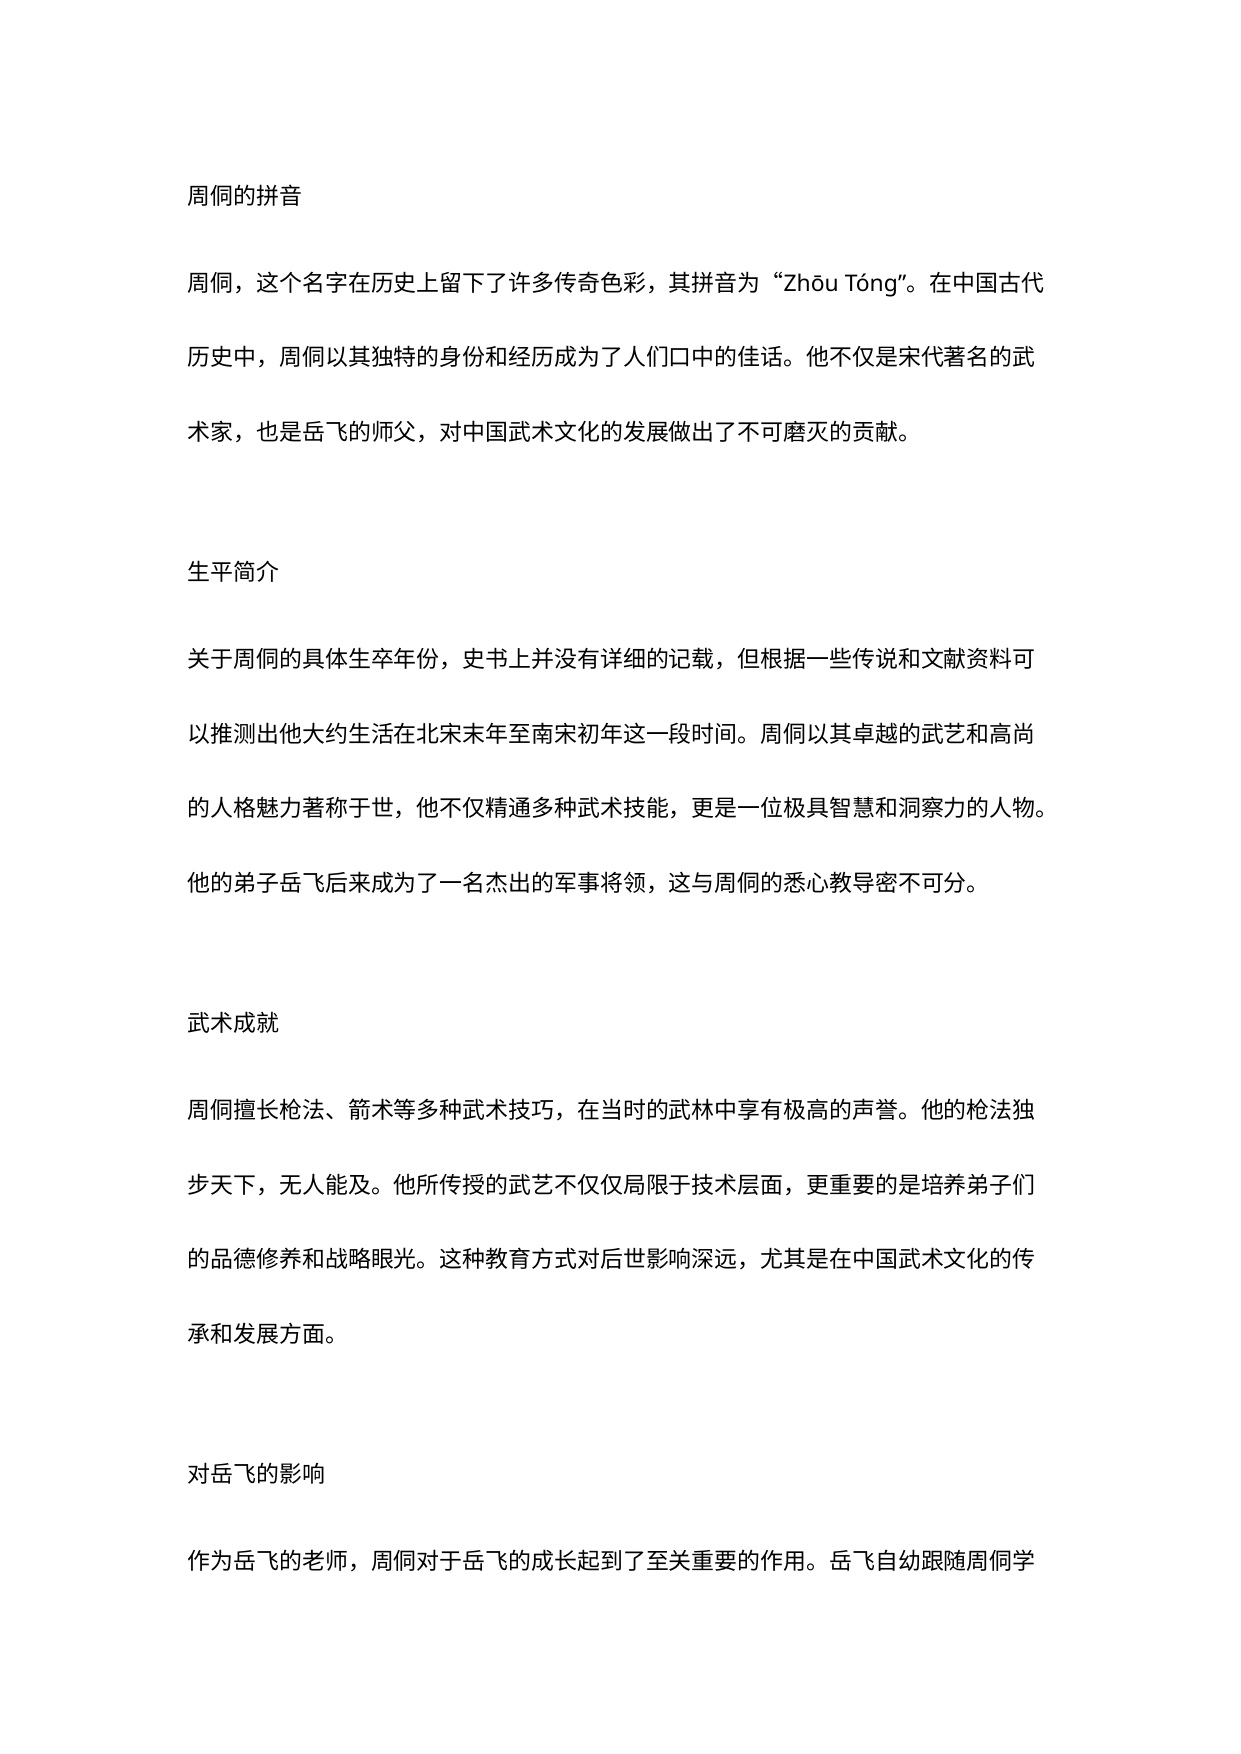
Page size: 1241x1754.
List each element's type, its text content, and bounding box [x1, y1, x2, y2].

text 生平简介 [187, 538, 1053, 603]
text 周侗，这个名字在历史上留下了许多传奇色彩，其拼音为“Zhōu Tóng”。在中国古代历史中，周侗以其独特的身份和经历成为了人们口中的佳话。他不仅是宋代著名的武术家，也是岳飞的师父，对中国武术文化的发展做出了不可磨灭的贡献。 [187, 248, 1053, 463]
text 周侗的拼音 [187, 162, 1053, 227]
text 关于周侗的具体生卒年份，史书上并没有详细的记载，但根据一些传说和文献资料可以推测出他大约生活在北宋末年至南宋初年这一段时间。周侗以其卓越的武艺和高尚的人格魅力著称于世，他不仅精通多种武术技能，更是一位极具智慧和洞察力的人物。他的弟子岳飞后来成为了一名杰出的军事将领，这与周侗的悉心教导密不可分。 [187, 625, 1053, 914]
text 周侗擅长枪法、箭术等多种武术技巧，在当时的武林中享有极高的声誉。他的枪法独步天下，无人能及。他所传授的武艺不仅仅局限于技术层面，更重要的是培养弟子们的品德修养和战略眼光。这种教育方式对后世影响深远，尤其是在中国武术文化的传承和发展方面。 [187, 1076, 1053, 1365]
text 对岳飞的影响 [187, 1440, 1053, 1505]
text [187, 1527, 1053, 1592]
text 武术成就 [187, 989, 1053, 1054]
